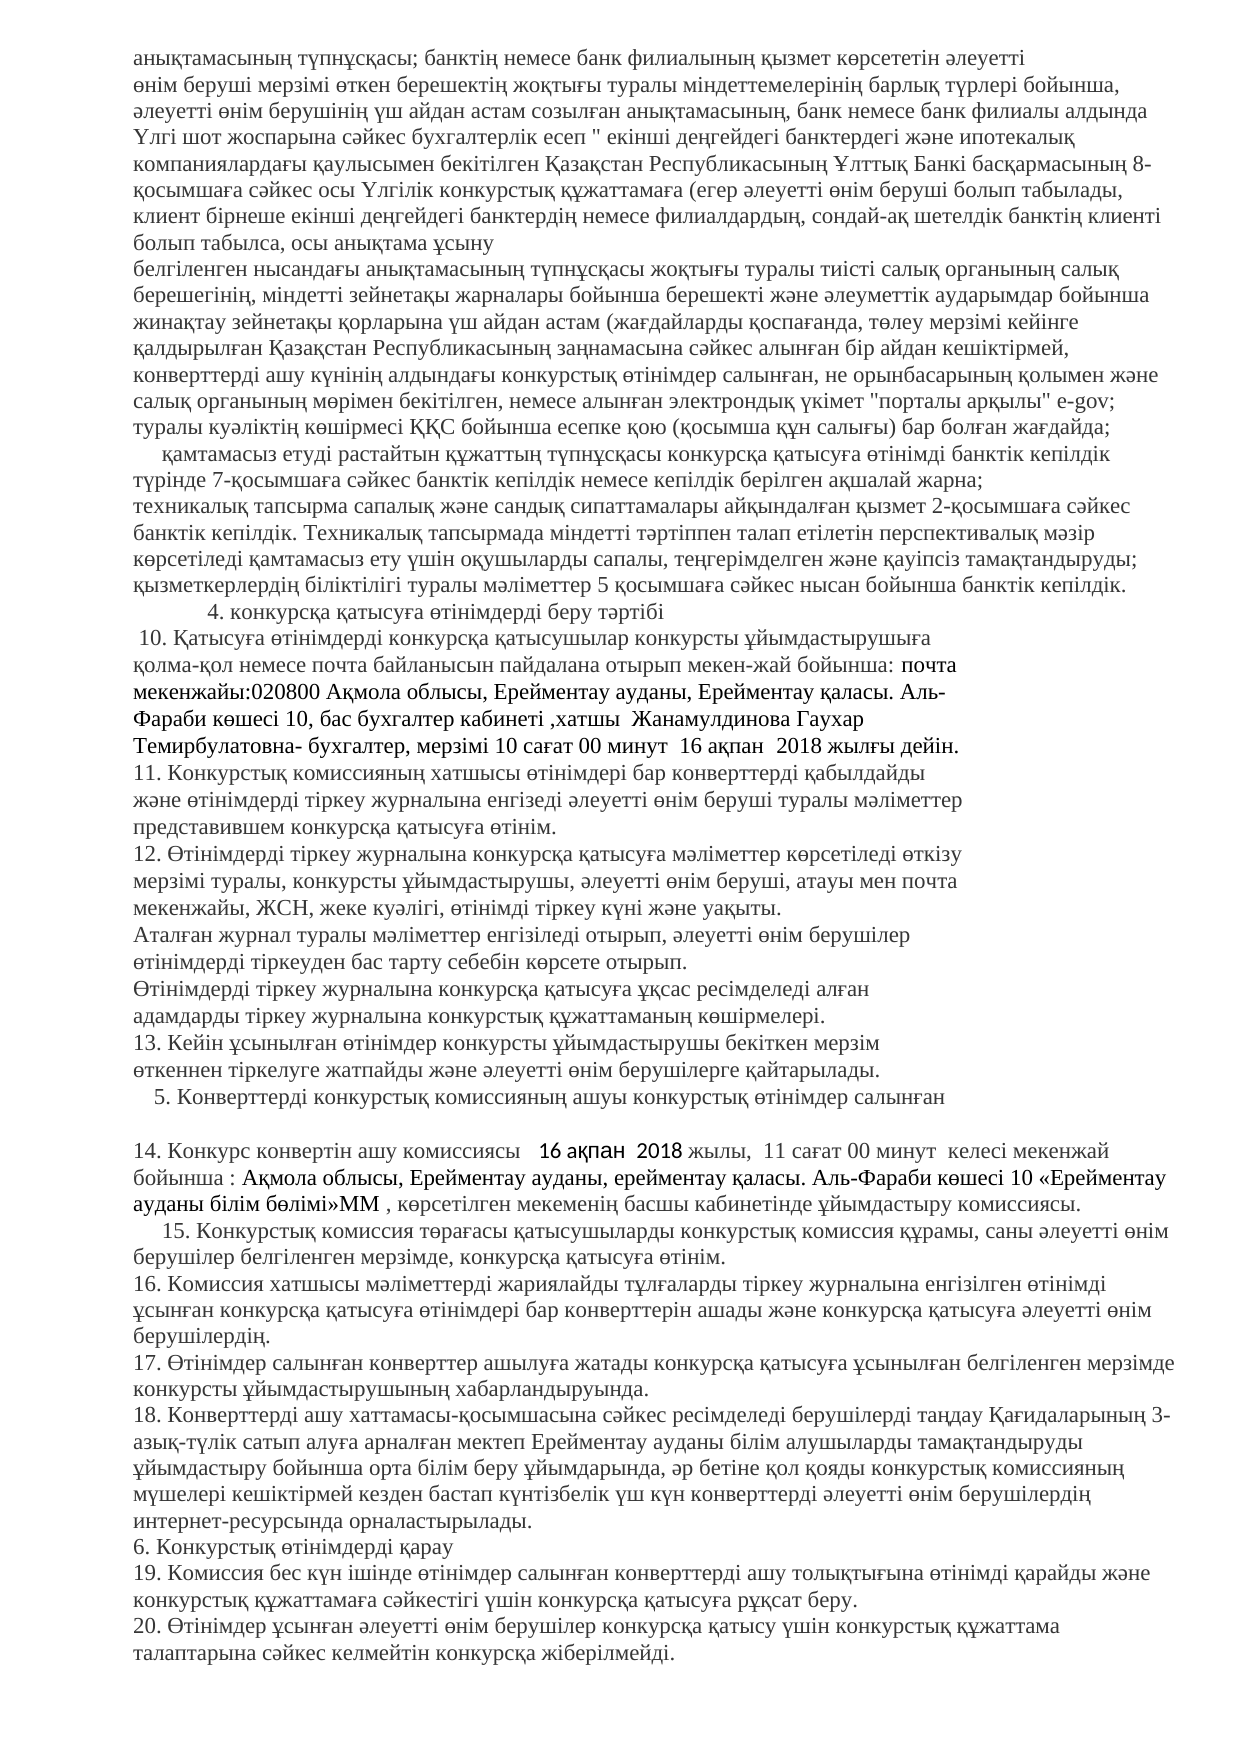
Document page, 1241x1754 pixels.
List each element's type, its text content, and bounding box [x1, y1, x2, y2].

text 17. Өтінімдер салынған конверттер ашылуға жатады конкурсқа қатысуға ұсынылған белгіленген мерзімде конкурсты ұйымдастырушының хабарландыруында. [133, 1349, 1181, 1401]
text 14. Конкурс конвертін ашу комиссиясы 16 ақпан 2018 жылы, 11 сағат 00 минут келесі мекенжай бойынша : Ақмола облысы, Ерейментау ауданы, ерейментау қаласы. Аль-Фараби көшесі 10 «Ерейментау ауданы білім бөлімі»ММ , көрсетілген мекеменің басшы кабинетінде ұйымдастыру комиссиясы. [133, 1136, 1181, 1217]
text 10. Қатысуға өтінімдерді конкурсқа қатысушылар конкурсты ұйымдастырушыға қолма-қол немесе почта байланысын пайдалана отырып мекен-жай бойынша: почта мекенжайы:020800 Ақмола облысы, Ерейментау ауданы, Ерейментау қаласы. Аль-Фараби көшесі 10, бас бухгалтер кабинеті ,хатшы Жанамулдинова Гаухар Темирбулатовна- бухгалтер, мерзімі 10 сағат 00 минут 16 ақпан 2018 жылғы дейін. 11. Конкурстық комиссияның хатшысы өтінімдері бар конверттерді қабылдайды және өтінімдерді тіркеу журналына енгізеді әлеуетті өнім беруші туралы мәліметтер представившем конкурсқа қатысуға өтінім. [133, 624, 967, 840]
text Аталған журнал туралы мәліметтер енгізіледі отырып, әлеуетті өнім берушілер өтінімдерді тіркеуден бас тарту себебін көрсете отырып. [133, 921, 967, 975]
text қамтамасыз етуді растайтын құжаттың түпнұсқасы конкурсқа қатысуға өтінімді банктік кепілдік түрінде 7-қосымшаға сәйкес банктік кепілдік немесе кепілдік берілген ақшалай жарна; [133, 440, 1181, 492]
text техникалық тапсырма сапалық және сандық сипаттамалары айқындалған қызмет 2-қосымшаға сәйкес банктік кепілдік. Техникалық тапсырмада міндетті тәртіппен талап етілетін перспективалық мәзір көрсетіледі қамтамасыз ету үшін оқушыларды сапалы, теңгерімделген және қауіпсіз тамақтандыруды; [133, 492, 1181, 571]
text Өтінімдерді тіркеу журналына конкурсқа қатысуға ұқсас ресімделеді алған адамдарды тіркеу журналына конкурстық құжаттаманың көшірмелері. [133, 975, 967, 1029]
text 5. Конверттерді конкурстық комиссияның ашуы конкурстық өтінімдер салынған [133, 1083, 967, 1110]
text 6. Конкурстық өтінімдерді қарау [133, 1533, 1181, 1559]
text туралы куәліктің көшірмесі ҚҚС бойынша есепке қою (қосымша құн салығы) бар болған жағдайда; [133, 413, 1181, 440]
text өнім беруші мерзімі өткен берешектің жоқтығы туралы міндеттемелерінің барлық түрлері бойынша, әлеуетті өнім берушінің үш айдан астам созылған анықтамасының, банк немесе банк филиалы алдында Үлгі шот жоспарына сәйкес бухгалтерлік есеп " екінші деңгейдегі банктердегі және ипотекалық компаниялардағы қаулысымен бекітілген Қазақстан Республикасының Ұлттық Банкі басқармасының 8-қосымшаға сәйкес осы Үлгілік конкурстық құжаттамаға (егер әлеуетті өнім беруші болып табылады, клиент бірнеше екінші деңгейдегі банктердің немесе филиалдардың, сондай-ақ шетелдік банктің клиенті болып табылса, осы анықтама ұсыну [133, 71, 1181, 255]
text 18. Конверттерді ашу хаттамасы-қосымшасына сәйкес ресімделеді берушілерді таңдау Қағидаларының 3-азық-түлік сатып алуға арналған мектеп Ерейментау ауданы білім алушыларды тамақтандыруды ұйымдастыру бойынша орта білім беру ұйымдарында, әр бетіне қол қояды конкурстық комиссияның мүшелері кешіктірмей кезден бастап күнтізбелік үш күн конверттерді әлеуетті өнім берушілердің интернет-ресурсында орналастырылады. [133, 1401, 1181, 1533]
text 13. Кейін ұсынылған өтінімдер конкурсты ұйымдастырушы бекіткен мерзім өткеннен тіркелуге жатпайды және әлеуетті өнім берушілерге қайтарылады. [133, 1029, 967, 1083]
text қызметкерлердің біліктілігі туралы мәліметтер 5 қосымшаға сәйкес нысан бойынша банктік кепілдік. [133, 571, 1181, 598]
text анықтамасының түпнұсқасы; банктің немесе банк филиалының қызмет көрсететін әлеуетті [133, 44, 1181, 71]
text 20. Өтінімдер ұсынған әлеуетті өнім берушілер конкурсқа қатысу үшін конкурстық құжаттама талаптарына сәйкес келмейтін конкурсқа жіберілмейді. [133, 1612, 1181, 1665]
text 15. Конкурстық комиссия төрағасы қатысушыларды конкурстық комиссия құрамы, саны әлеуетті өнім берушілер белгіленген мерзімде, конкурсқа қатысуға өтінім. [133, 1217, 1181, 1269]
text белгіленген нысандағы анықтамасының түпнұсқасы жоқтығы туралы тиісті салық органының салық берешегінің, міндетті зейнетақы жарналары бойынша берешекті және әлеуметтік аударымдар бойынша жинақтау зейнетақы қорларына үш айдан астам (жағдайларды қоспағанда, төлеу мерзімі кейінге қалдырылған Қазақстан Республикасының заңнамасына сәйкес алынған бір айдан кешіктірмей, конверттерді ашу күнінің алдындағы конкурстық өтінімдер салынған, не орынбасарының қолымен және салық органының мөрімен бекітілген, немесе алынған электрондық үкімет "порталы арқылы" e-gov; [133, 255, 1181, 413]
text 19. Комиссия бес күн ішінде өтінімдер салынған конверттерді ашу толықтығына өтінімді қарайды және конкурстық құжаттамаға сәйкестігі үшін конкурсқа қатысуға рұқсат беру. [133, 1559, 1181, 1612]
text 16. Комиссия хатшысы мәліметтерді жариялайды тұлғаларды тіркеу журналына енгізілген өтінімді ұсынған конкурсқа қатысуға өтінімдері бар конверттерін ашады және конкурсқа қатысуға әлеуетті өнім берушілердің. [133, 1269, 1181, 1349]
text 4. конкурсқа қатысуға өтінімдерді беру тәртібі [133, 598, 1181, 624]
text 12. Өтінімдерді тіркеу журналына конкурсқа қатысуға мәліметтер көрсетіледі өткізу мерзімі туралы, конкурсты ұйымдастырушы, әлеуетті өнім беруші, атауы мен почта мекенжайы, ЖСН, жеке куәлігі, өтінімді тіркеу күні және уақыты. [133, 840, 967, 921]
